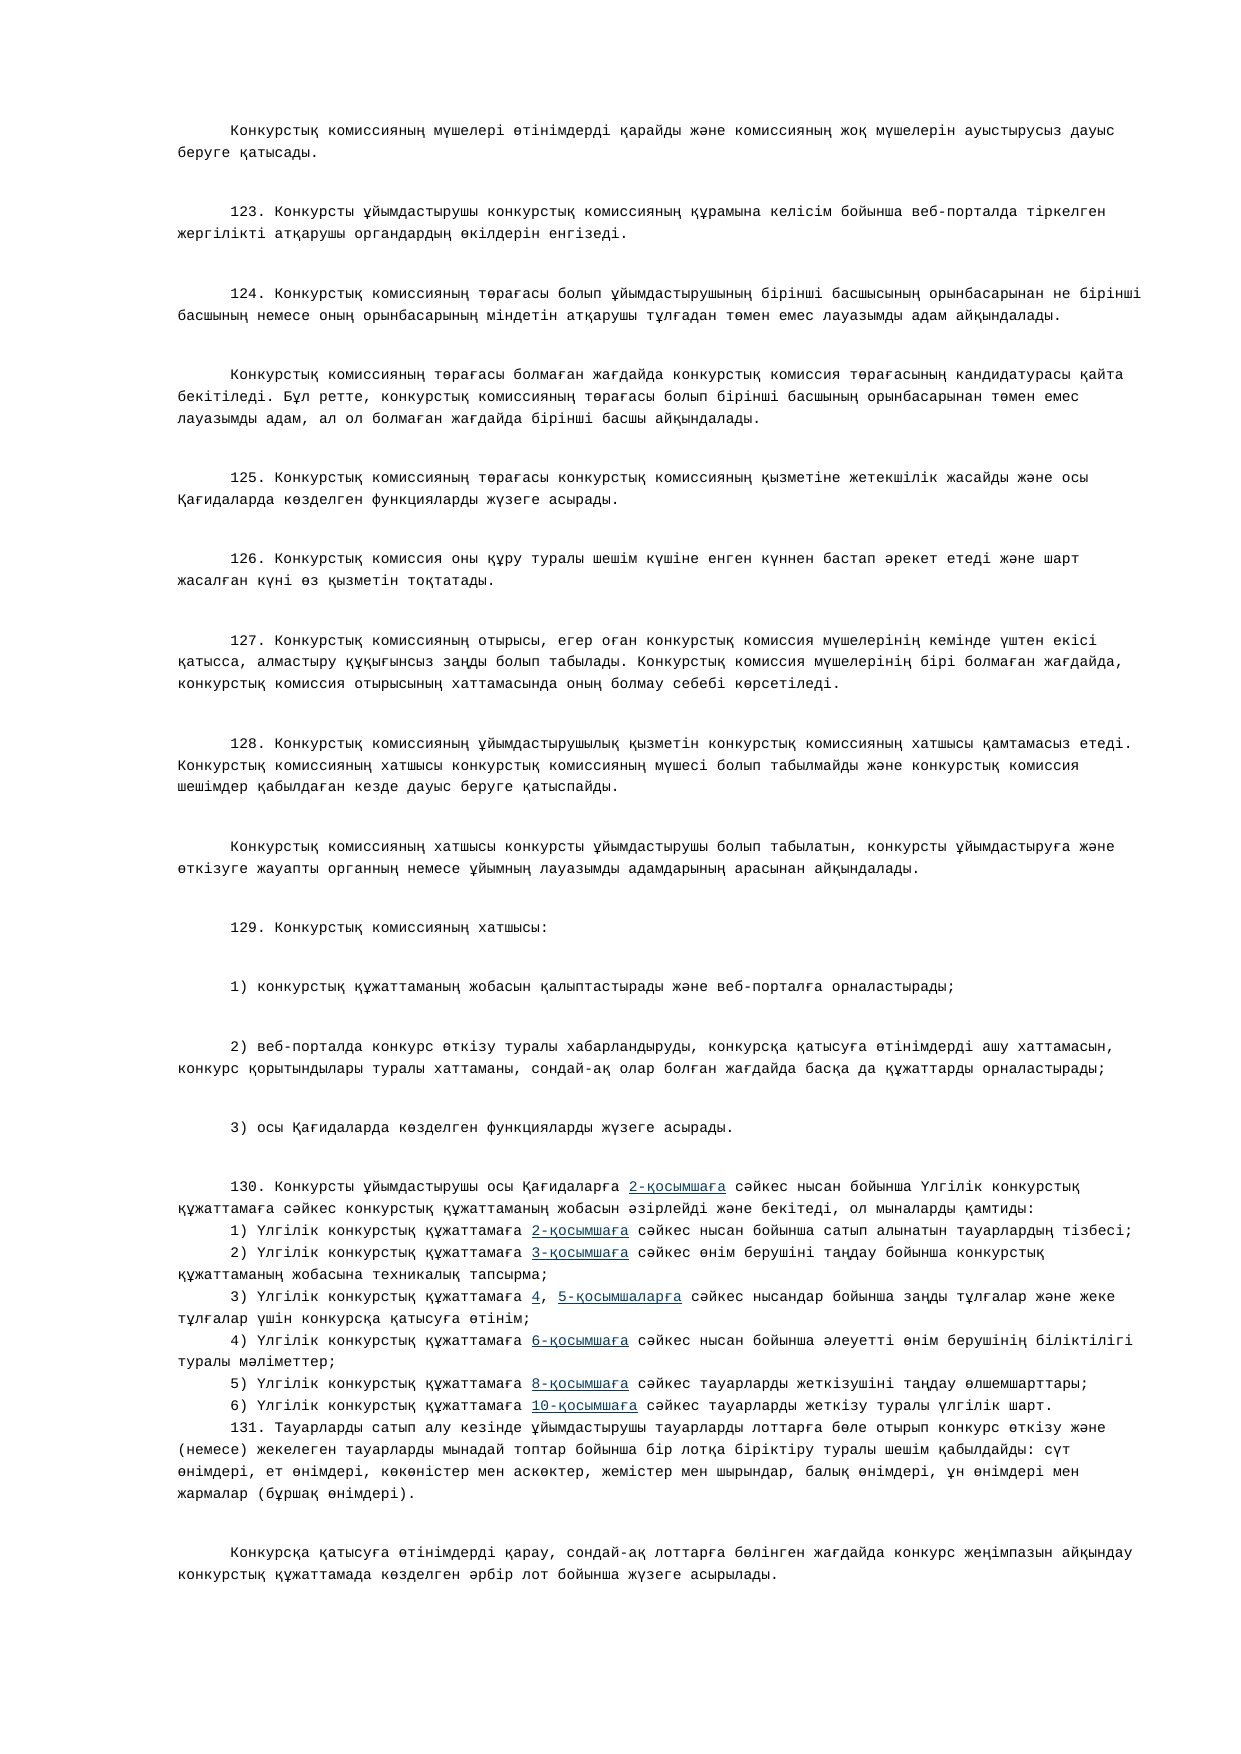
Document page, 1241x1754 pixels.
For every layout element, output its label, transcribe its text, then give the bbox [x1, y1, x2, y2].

text 2) веб-порталда конкурс өткізу туралы хабарландыруды, конкурсқа қатысуға өтінімдерді ашу хаттамасын, конкурс қорытындылары туралы хаттаманы, сондай-ақ олар болған жағдайда басқа да құжаттарды орналастырады; [177, 1034, 1152, 1077]
text 1) конкурстық құжаттаманың жобасын қалыптастырады және веб-порталға орналастырады; [177, 974, 1152, 996]
text 128. Конкурстық комиссияның ұйымдастырушылық қызметін конкурстық комиссияның хатшысы қамтамасыз етеді. Конкурстық комиссияның хатшысы конкурстық комиссияның мүшесі болып табылмайды және конкурстық комиссия шешімдер қабылдаған кезде дауыс беруге қатыспайды. [177, 731, 1152, 796]
text Конкурстық комиссияның төрағасы болмаған жағдайда конкурстық комиссия төрағасының кандидатурасы қайта бекітіледі. Бұл ретте, конкурстық комиссияның төрағасы болып бірінші басшының орынбасарынан төмен емес лауазымды адам, ал ол болмаған жағдайда бірінші басшы айқындалады. [177, 362, 1152, 427]
text 131. Тауарларды сатып алу кезінде ұйымдастырушы тауарларды лоттарға бөле отырып конкурс өткізу және (немесе) жекелеген тауарларды мынадай топтар бойынша бір лотқа біріктіру туралы шешім қабылдайды: сүт өнімдері, ет өнімдері, көкөністер мен аскөктер, жемістер мен шырындар, балық өнімдері, ұн өнімдері мен жармалар (бұршақ өнімдері). [177, 1415, 1152, 1502]
text 6) Үлгілік конкурстық құжаттамаға 10-қосымшаға сәйкес тауарларды жеткізу туралы үлгілік шарт. [177, 1393, 1152, 1415]
text Конкурстық комиссияның хатшысы конкурсты ұйымдастырушы болып табылатын, конкурсты ұйымдастыруға және өткізуге жауапты органның немесе ұйымның лауазымды адамдарының арасынан айқындалады. [177, 834, 1152, 877]
text Конкурстық комиссияның мүшелері өтінімдерді қарайды және комиссияның жоқ мүшелерін ауыстырусыз дауыс беруге қатысады. [177, 118, 1152, 162]
text 125. Конкурстық комиссияның төрағасы конкурстық комиссияның қызметіне жетекшілік жасайды және осы Қағидаларда көзделген функцияларды жүзеге асырады. [177, 465, 1152, 509]
text 5) Үлгілік конкурстық құжаттамаға 8-қосымшаға сәйкес тауарларды жеткізушіні таңдау өлшемшарттары; [177, 1371, 1152, 1393]
text Конкурсқа қатысуға өтінімдерді қарау, сондай-ақ лоттарға бөлінген жағдайда конкурс жеңімпазын айқындау конкурстық құжаттамада көзделген әрбір лот бойынша жүзеге асырылады. [177, 1540, 1152, 1584]
text 127. Конкурстық комиссияның отырысы, егер оған конкурстық комиссия мүшелерінің кемінде үштен екісі қатысса, алмастыру құқығынсыз заңды болып табылады. Конкурстық комиссия мүшелерінің бірі болмаған жағдайда, конкурстық комиссия отырысының хаттамасында оның болмау себебі көрсетіледі. [177, 627, 1152, 693]
text 126. Конкурстық комиссия оны құру туралы шешім күшіне енген күннен бастап әрекет етеді және шарт жасалған күні өз қызметін тоқтатады. [177, 546, 1152, 590]
text 129. Конкурстық комиссияның хатшысы: [177, 915, 1152, 937]
text 1) Үлгілік конкурстық құжаттамаға 2-қосымшаға сәйкес нысан бойынша сатып алынатын тауарлардың тізбесі; [177, 1218, 1152, 1240]
text 3) осы Қағидаларда көзделген функцияларды жүзеге асырады. [177, 1115, 1152, 1137]
text 123. Конкурсты ұйымдастырушы конкурстық комиссияның құрамына келісім бойынша веб-порталда тіркелген жергілікті атқарушы органдардың өкілдерін енгізеді. [177, 199, 1152, 243]
text 4) Үлгілік конкурстық құжаттамаға 6-қосымшаға сәйкес нысан бойынша әлеуетті өнім берушінің біліктілігі туралы мәліметтер; [177, 1327, 1152, 1371]
text 2) Үлгілік конкурстық құжаттамаға 3-қосымшаға сәйкес өнім берушіні таңдау бойынша конкурстық құжаттаманың жобасына техникалық тапсырма; [177, 1240, 1152, 1284]
text 124. Конкурстық комиссияның төрағасы болып ұйымдастырушының бірінші басшысының орынбасарынан не бірінші басшының немесе оның орынбасарының міндетін атқарушы тұлғадан төмен емес лауазымды адам айқындалады. [177, 281, 1152, 324]
text 3) Үлгілік конкурстық құжаттамаға 4, 5-қосымшаларға сәйкес нысандар бойынша заңды тұлғалар және жеке тұлғалар үшін конкурсқа қатысуға өтінім; [177, 1284, 1152, 1327]
text 130. Конкурсты ұйымдастырушы осы Қағидаларға 2-қосымшаға сәйкес нысан бойынша Үлгілік конкурстық құжаттамаға сәйкес конкурстық құжаттаманың жобасын әзірлейді және бекітеді, ол мыналарды қамтиды: [177, 1174, 1152, 1218]
